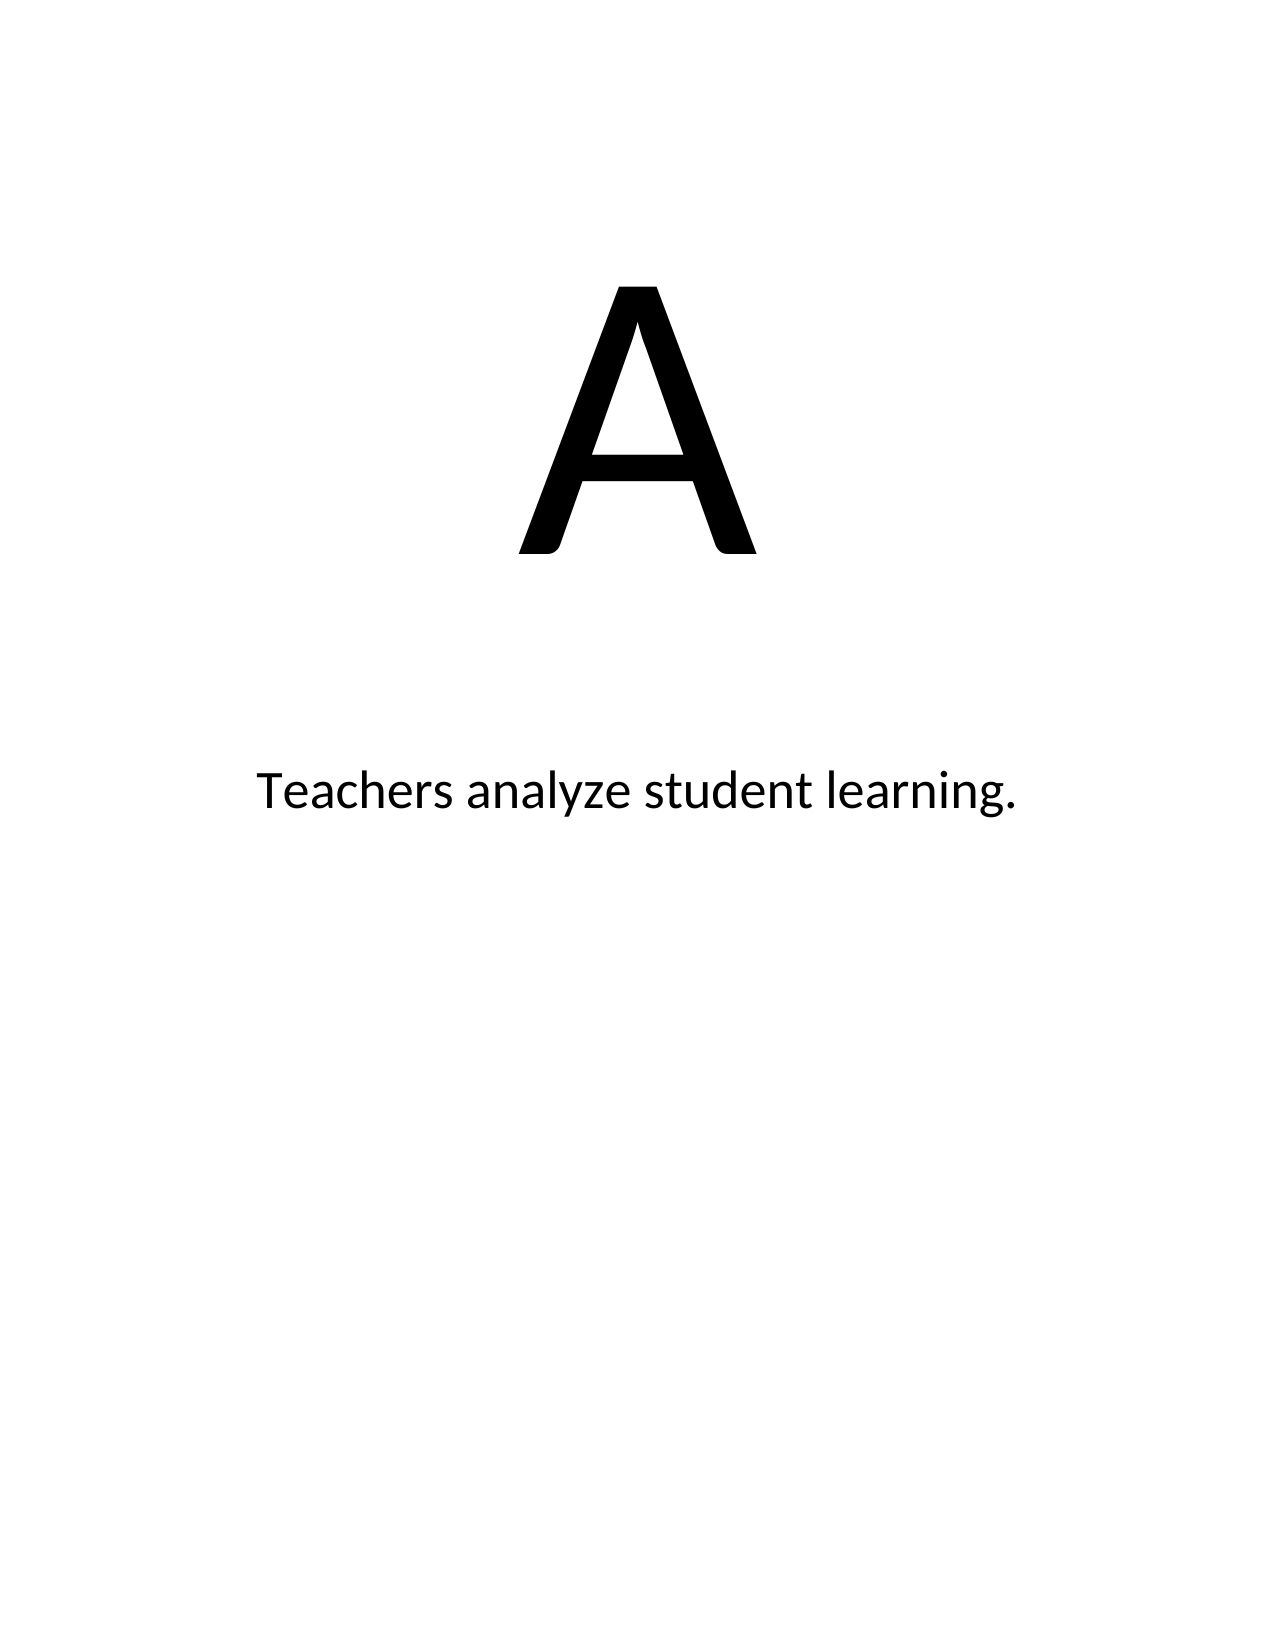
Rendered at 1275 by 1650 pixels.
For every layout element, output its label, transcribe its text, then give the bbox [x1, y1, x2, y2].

text A [150, 150, 1125, 659]
text Teachers analyze student learning. [150, 756, 1125, 822]
